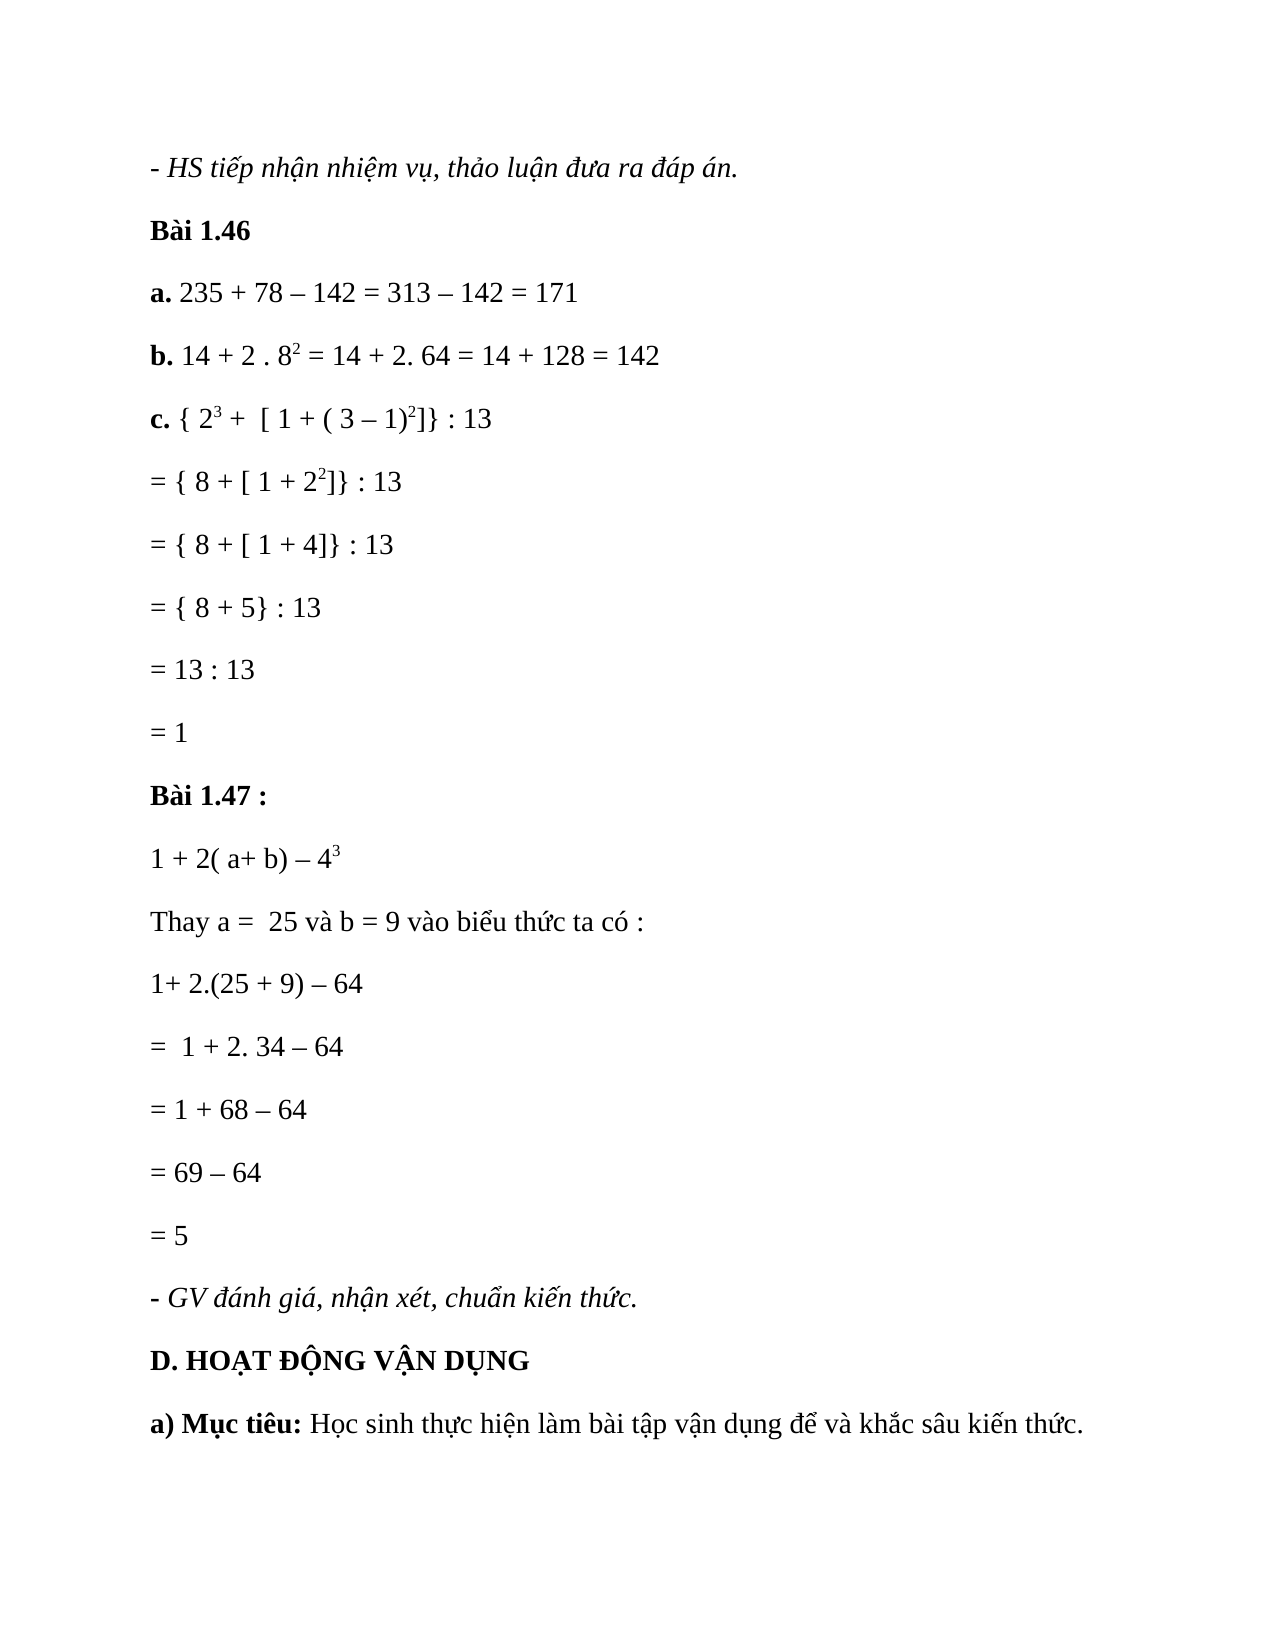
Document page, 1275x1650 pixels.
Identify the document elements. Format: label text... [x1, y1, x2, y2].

text = 69 – 64 [150, 1155, 1125, 1188]
text 1+ 2.(25 + 9) – 64 [150, 967, 1125, 1000]
text = { 8 + 5} : 13 [150, 590, 1125, 623]
text 1 + 2( a+ b) – 43 [150, 841, 1125, 874]
text a. 235 + 78 – 142 = 313 – 142 = 171 [150, 276, 1125, 309]
text = 1 + 68 – 64 [150, 1092, 1125, 1126]
text a) Mục tiêu: Học sinh thực hiện làm bài tập vận dụng để và khắc sâu kiến thức. [150, 1406, 1125, 1440]
text c. { 23 + [ 1 + ( 3 – 1)2]} : 13 [150, 401, 1125, 435]
text = { 8 + [ 1 + 4]} : 13 [150, 527, 1125, 560]
text Bài 1.47 : [150, 778, 1125, 812]
text Thay a = 25 và b = 9 vào biểu thức ta có : [150, 904, 1125, 937]
text = 1 [150, 715, 1125, 749]
text b. 14 + 2 . 82 = 14 + 2. 64 = 14 + 128 = 142 [150, 338, 1125, 372]
text D. HOẠT ĐỘNG VẬN DỤNG [150, 1343, 1125, 1377]
text = 1 + 2. 34 – 64 [150, 1029, 1125, 1063]
text = 13 : 13 [150, 652, 1125, 686]
text Bài 1.46 [150, 213, 1125, 246]
text = 5 [150, 1218, 1125, 1251]
text = { 8 + [ 1 + 22]} : 13 [150, 464, 1125, 498]
text - HS tiếp nhận nhiệm vụ, thảo luận đưa ra đáp án. [150, 150, 1125, 183]
text - GV đánh giá, nhận xét, chuẩn kiến thức. [150, 1281, 1125, 1314]
